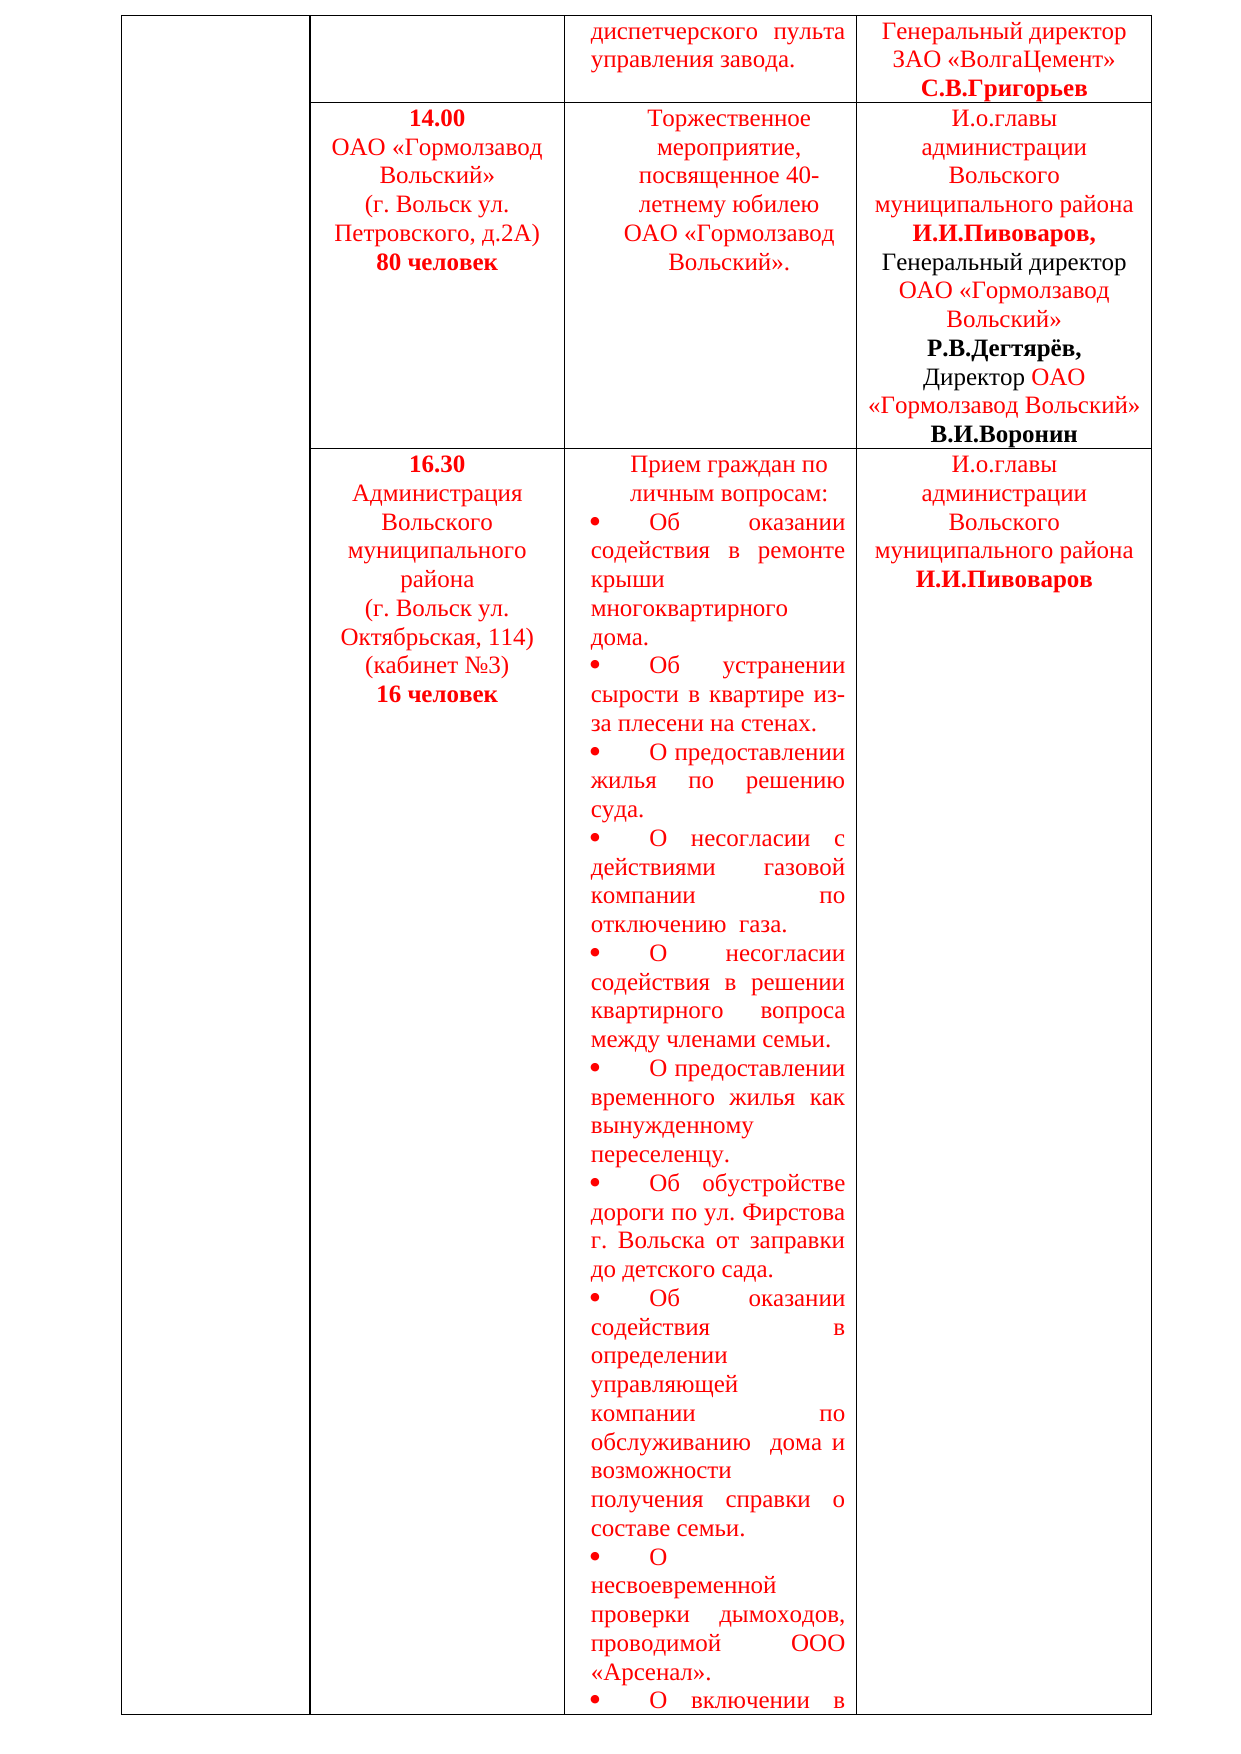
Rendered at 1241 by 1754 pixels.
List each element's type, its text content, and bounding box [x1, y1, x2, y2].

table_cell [857, 16, 1151, 102]
table_cell И.о.главы администрации Вольского муниципального района И.И.Пивоваров, Генеральный директор ОАО «Гормолзавод Вольский» Р.В.Дегтярёв, Директор ОАО «Гормолзавод Вольский» В.И.Воронин [857, 103, 1151, 448]
table_cell Торжественное мероприятие, посвященное 40-летнему юбилею ОАО «Гормолзавод Вольский». [565, 103, 856, 448]
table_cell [311, 449, 564, 1714]
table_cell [857, 449, 1151, 1714]
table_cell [311, 16, 564, 102]
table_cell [565, 449, 856, 1714]
table_cell 14.00 ОАО «Гормолзавод Вольский» (г. Вольск ул. Петровского, д.2А) 80 человек [311, 103, 564, 448]
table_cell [565, 16, 856, 102]
